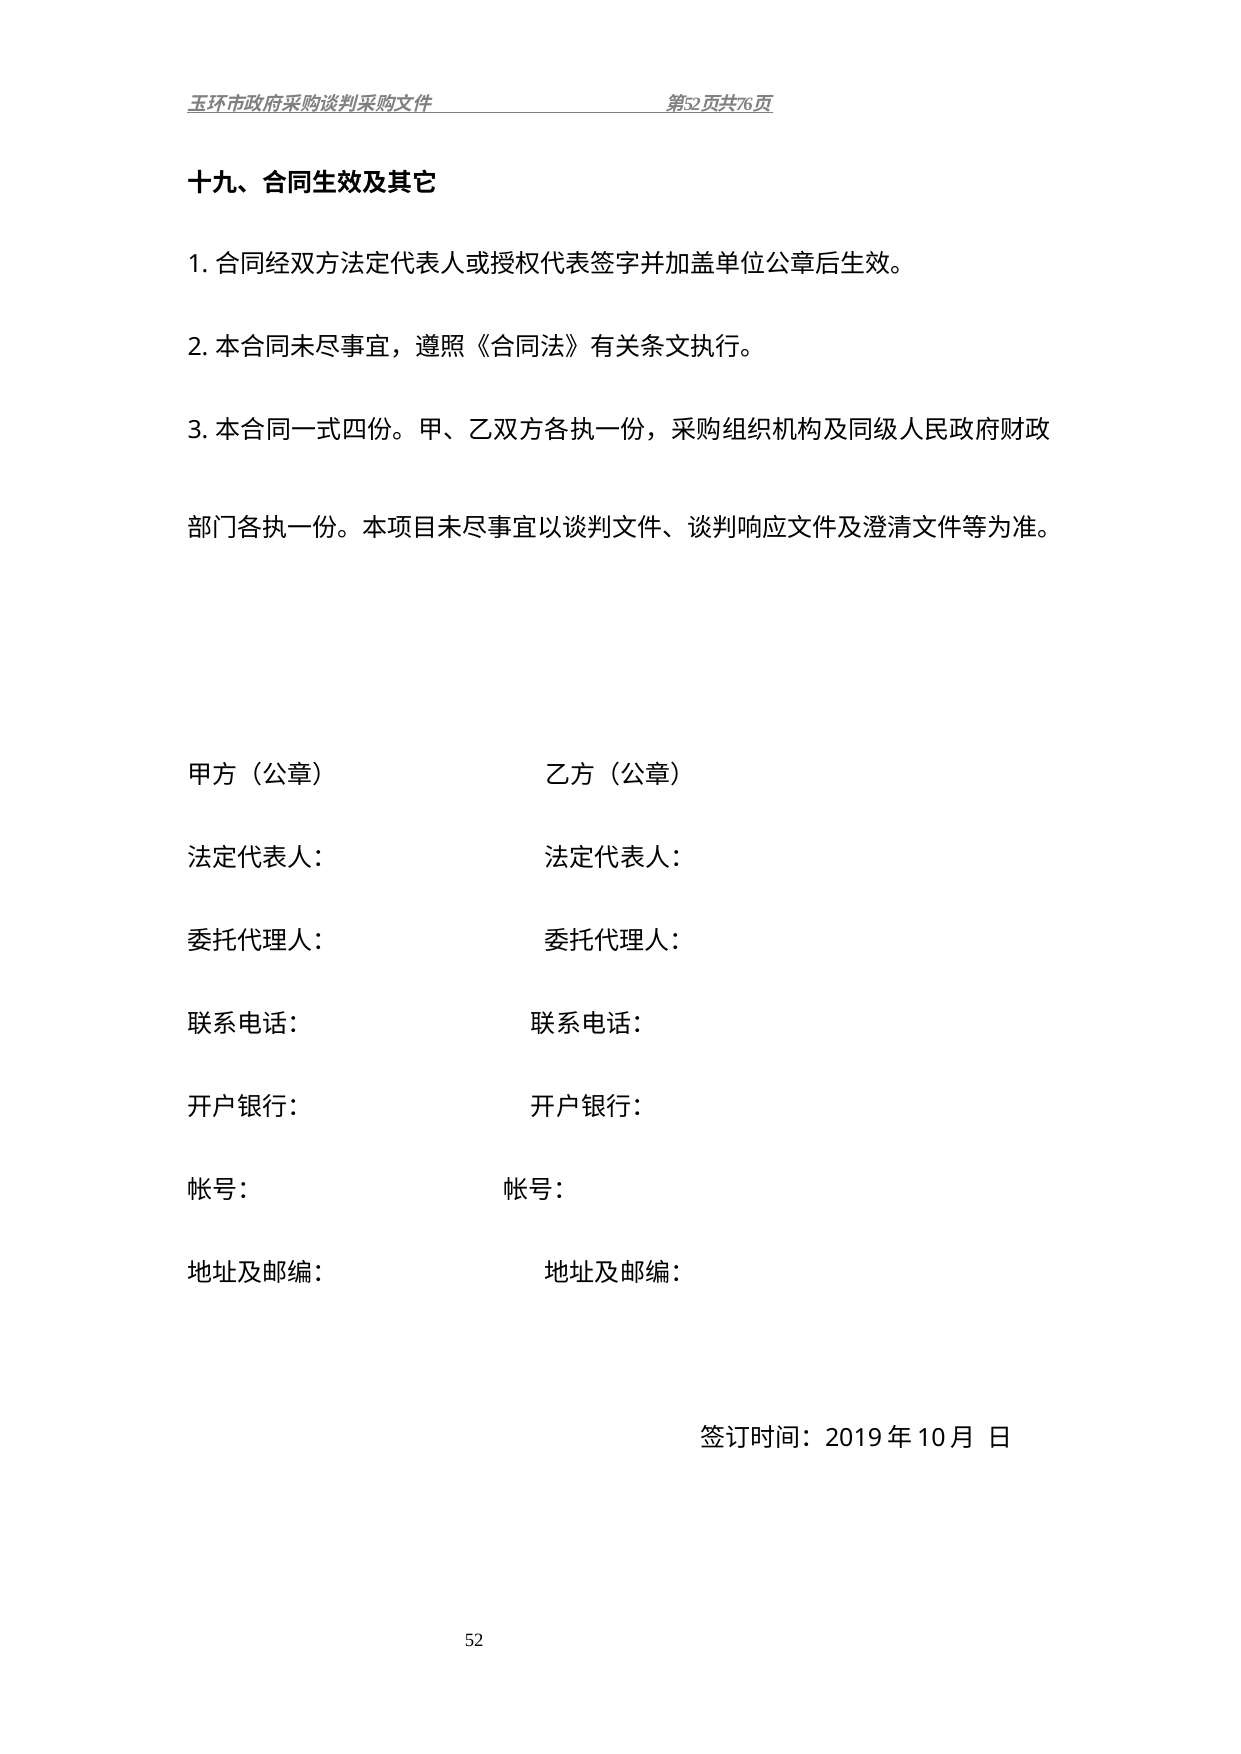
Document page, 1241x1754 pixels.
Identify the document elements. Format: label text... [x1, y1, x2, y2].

text 法定代表人： 法定代表人： [187, 823, 1042, 888]
text 2. 本合同未尽事宜，遵照《合同法》有关条文执行。 [187, 312, 1051, 377]
text 开户银行： 开户银行： [187, 1072, 1042, 1137]
text 甲方（公章） 乙方（公章） [187, 740, 1042, 805]
text 联系电话： 联系电话： [187, 989, 1042, 1054]
text 3. 本合同一式四份。甲、乙双方各执一份，采购组织机构及同级人民政府财政部门各执一份。本项目未尽事宜以谈判文件、谈判响应文件及澄清文件等为准。 [187, 395, 1051, 558]
text 地址及邮编： 地址及邮编： [187, 1238, 1042, 1303]
text 委托代理人： 委托代理人： [187, 906, 1042, 971]
text 帐号： 帐号： [187, 1155, 1042, 1220]
text 签订时间：2019年10月 日 [187, 1403, 1042, 1468]
text 1. 合同经双方法定代表人或授权代表签字并加盖单位公章后生效。 [187, 229, 1051, 294]
text 十九、合同生效及其它 [187, 162, 1042, 198]
